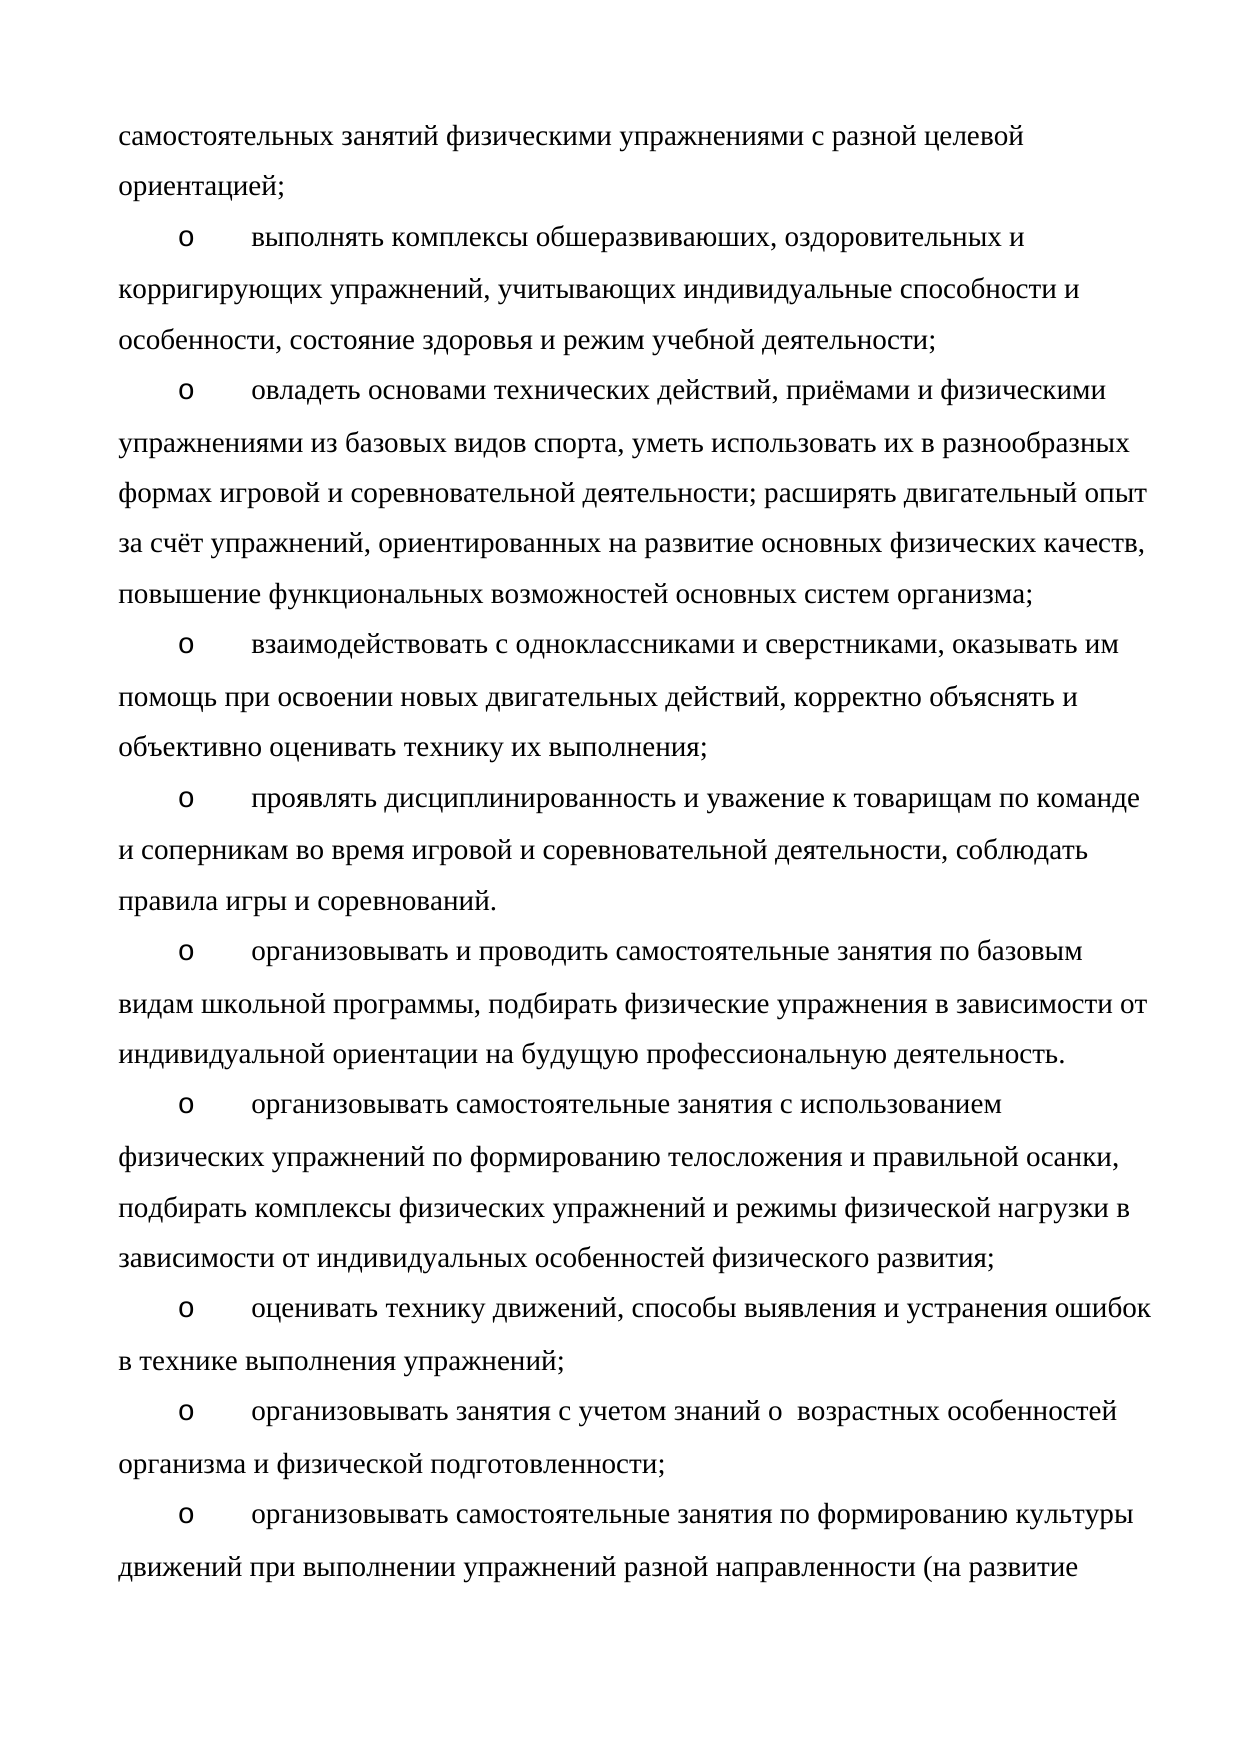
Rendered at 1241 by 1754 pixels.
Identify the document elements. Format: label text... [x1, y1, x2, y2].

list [118, 1497, 1152, 1583]
list взаимодействовать с одноклассниками и сверстниками, оказывать им помощь при освоении новых двигательных действий, корректно объяснять и объективно оценивать технику их выполнения; [118, 626, 1152, 763]
list овладеть основами технических действий, приёмами и физическими упражнениями из базовых видов спорта, уметь использовать их в разнообразных формах игровой и соревновательной деятельности; расширять двигательный опыт за счёт упражнений, ориентированных на развитие основных физических качеств, повышение функциональных возможностей основных систем организма; [118, 372, 1152, 609]
list организовывать занятия с учетом знаний о возрастных особенностей организма и физической подготовленности; [118, 1393, 1152, 1480]
list организовывать и проводить самостоятельные занятия по базовым видам школьной программы, подбирать физические упражнения в зависимости от индивидуальной ориентации на будущую профессиональную деятельность. [118, 933, 1152, 1070]
list оценивать технику движений, способы выявления и устранения ошибок в технике выполнения упражнений; [118, 1290, 1152, 1377]
list выполнять комплексы обшеразвиваюших, оздоровительных и корригирующих упражнений, учитывающих индивидуальные способности и особенности, состояние здоровья и режим учебной деятельности; [118, 219, 1152, 355]
list организовывать самостоятельные занятия с использованием физических упражнений по формированию телосложения и правильной осанки, подбирать комплексы физических упражнений и режимы физической нагрузки в зависимости от индивидуальных особенностей физического развития; [118, 1087, 1152, 1273]
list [118, 118, 1152, 202]
list проявлять дисциплинированность и уважение к товарищам по команде и соперникам во время игровой и соревновательной деятельности, соблюдать правила игры и соревнований. [118, 780, 1152, 916]
